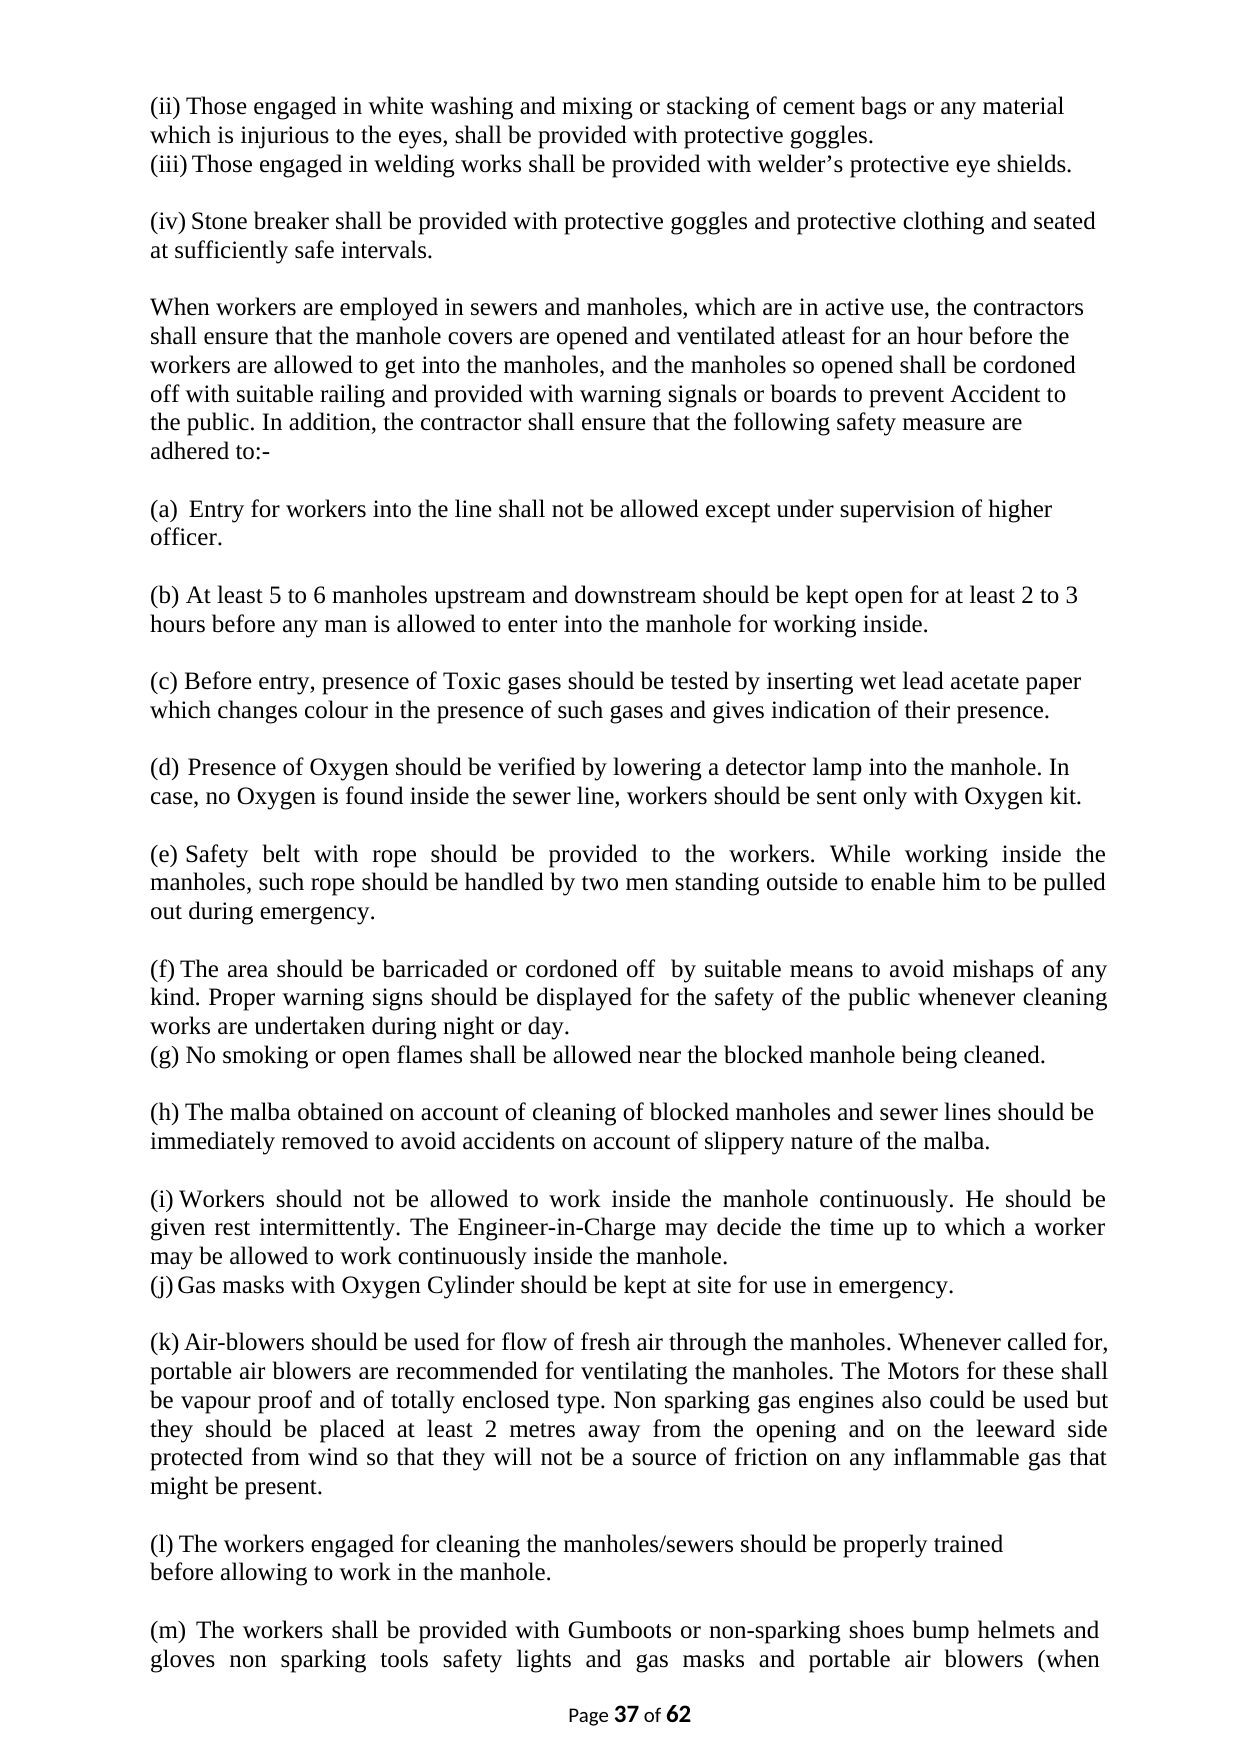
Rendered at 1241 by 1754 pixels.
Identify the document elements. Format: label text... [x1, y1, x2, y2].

list At least 5 to 6 manholes upstream and downstream should be kept open for at least 2 to 3 hours before any man is allowed to enter into the manhole for working inside. [150, 580, 1107, 637]
list Gas masks with Oxygen Cylinder should be kept at site for use in emergency. [150, 1270, 1109, 1299]
list Before entry, presence of Toxic gases should be tested by inserting wet lead acetate paper which changes colour in the presence of such gases and gives indication of their presence. [150, 666, 1109, 724]
list Safety belt with rope should be provided to the workers. While working inside the manholes, such rope should be handled by two men standing outside to enable him to be pulled out during emergency. [150, 839, 1107, 925]
list The workers engaged for cleaning the manholes/sewers should be properly trained before allowing to work in the manhole. [150, 1529, 1057, 1586]
list The area should be barricaded or cordoned off by suitable means to avoid mishaps of any kind. Proper warning signs should be displayed for the safety of the public whenever cleaning works are undertaken during night or day. [150, 954, 1109, 1040]
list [150, 1615, 1101, 1672]
list Presence of Oxygen should be verified by lowering a detector lamp into the manhole. In case, no Oxygen is found inside the sewer line, workers should be sent only with Oxygen kit. [150, 752, 1107, 810]
list No smoking or open flames shall be allowed near the blocked manhole being cleaned. [150, 1040, 1109, 1069]
list Stone breaker shall be provided with protective goggles and protective clothing and seated at sufficiently safe intervals. [150, 206, 1103, 264]
list Air-blowers should be used for flow of fresh air through the manholes. Whenever called for, portable air blowers are recommended for ventilating the manholes. The Motors for these shall be vapour proof and of totally enclosed type. Non sparking gas engines also could be used but they should be placed at least 2 metres away from the opening and on the leeward side protected from wind so that they will not be a source of friction on any inflammable gas that might be present. [150, 1327, 1109, 1500]
list Entry for workers into the line shall not be allowed except under supervision of higher officer. [150, 494, 1101, 551]
list Those engaged in white washing and mixing or stacking of cement bags or any material which is injurious to the eyes, shall be provided with protective goggles. [150, 91, 1107, 149]
text When workers are employed in sewers and manholes, which are in active use, the contractors shall ensure that the manhole covers are opened and ventilated atleast for an hour before the workers are allowed to get into the manholes, and the manholes so opened shall be cordoned off with suitable railing and provided with warning signals or boards to prevent Accident to the public. In addition, the contractor shall ensure that the following safety measure are adhered to:- [150, 292, 1101, 465]
list Those engaged in welding works shall be provided with welder’s protective eye shields. [150, 149, 1109, 177]
list Workers should not be allowed to work inside the manhole continuously. He should be given rest intermittently. The Engineer-in-Charge may decide the time up to which a worker may be allowed to work continuously inside the manhole. [150, 1184, 1107, 1270]
list The malba obtained on account of cleaning of blocked manholes and sewer lines should be immediately removed to avoid accidents on account of slippery nature of the malba. [150, 1097, 1107, 1155]
